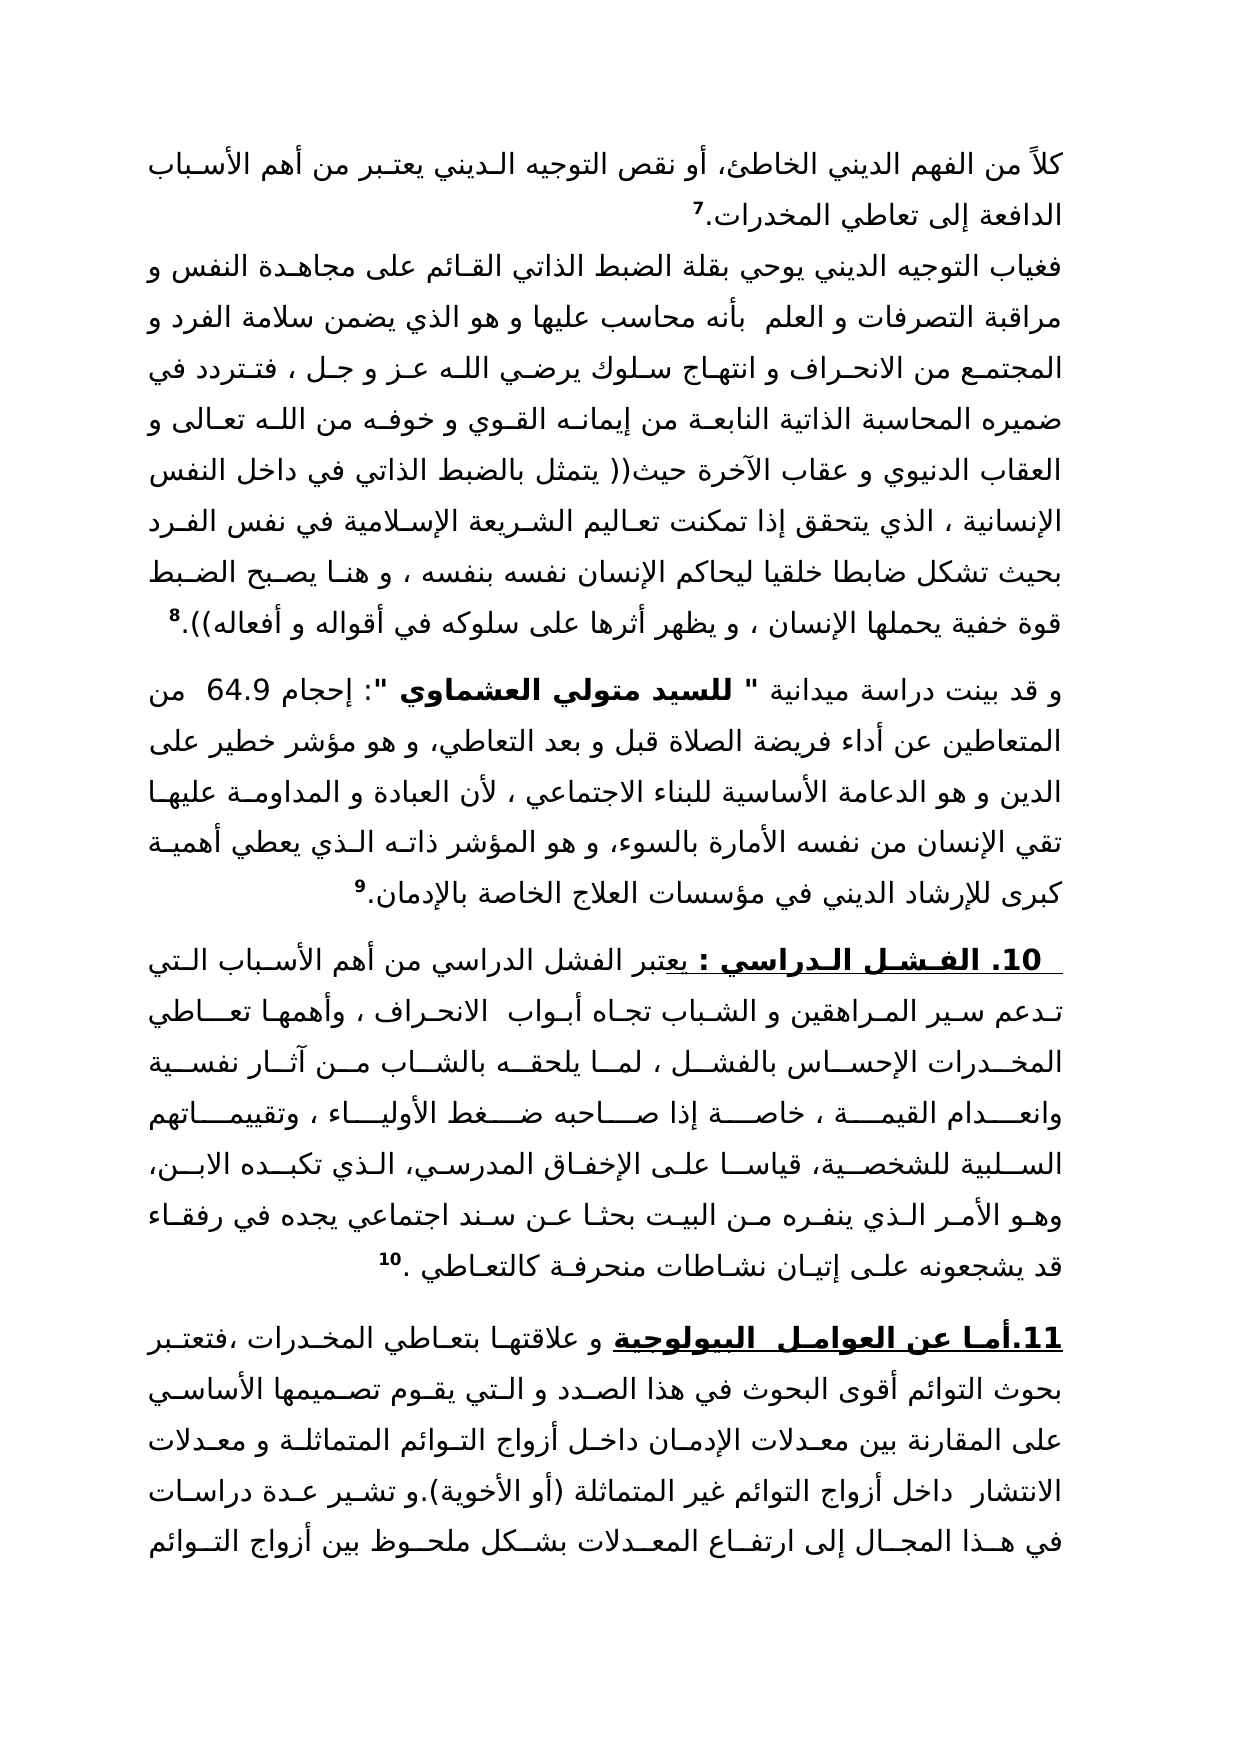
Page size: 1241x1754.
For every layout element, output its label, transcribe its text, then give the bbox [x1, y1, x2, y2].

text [148, 1321, 1063, 1559]
text فغياب التوجيه الديني يوحي بقلة الضبط الذاتي القائم على مجاهدة النفس و مراقبة التصرفات و العلم بأنه محاسب عليها و هو الذي يضمن سلامة الفرد و المجتمع من الانحراف و انتهاج سلوك يرضي الله عز و جل ، فتتردد في ضميره المحاسبة الذاتية النابعة من إيمانه القوي و خوفه من الله تعالى و العقاب الدنيوي و عقاب الآخرة حيث(( يتمثل بالضبط الذاتي في داخل النفس الإنسانية ، الذي يتحقق إذا تمكنت تعاليم الشريعة الإسلامية في نفس الفرد بحيث تشكل ضابطا خلقيا ليحاكم الإنسان نفسه بنفسه ، و هنا يصبح الضبط قوة خفية يحملها الإنسان ، و يظهر أثرها على سلوكه في أقواله و أفعاله)).8 [148, 249, 1063, 640]
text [148, 148, 1063, 233]
text 10. الفـشـل الـدراسي : يعتبر الفشل الدراسي من أهم الأسباب التي تـدعم سـير المـراهقين و الشـباب تجـاه أبـواب الانحـراف ، وأهمهـا تعـاطي المخـدرات الإحسـاس بالفشـل ، لمـا يلحقـه بالشـاب مـن آثـار نفسـية وانعــدام القيمــة ، خاصــة إذا صــاحبه ضــغط الأوليــاء ، وتقييمــاتهم الســلبية للشخصــية، قياســا علـى الإخفـاق المدرسـي، الـذي تكبـده الابـن، وهـو الأمـر الـذي ينفـره مـن البيـت بحثـا عـن سـند اجتماعي يجده في رفقاء قد يشجعونه علـى إتيـان نشـاطات منحرفـة كالتعـاطي .10 [148, 944, 1063, 1283]
text و قد بينت دراسة ميدانية " للسيد متولي العشماوي ": إحجام 64.9 من المتعاطين عن أداء فريضة الصلاة قبل و بعد التعاطي، و هو مؤشر خطير على الدين و هو الدعامة الأساسية للبناء الاجتماعي ، لأن العبادة و المداومة عليها تقي الإنسان من نفسه الأمارة بالسوء، و هو المؤشر ذاته الذي يعطي أهمية كبرى للإرشاد الديني في مؤسسات العلاج الخاصة بالإدمان.9 [148, 673, 1063, 911]
